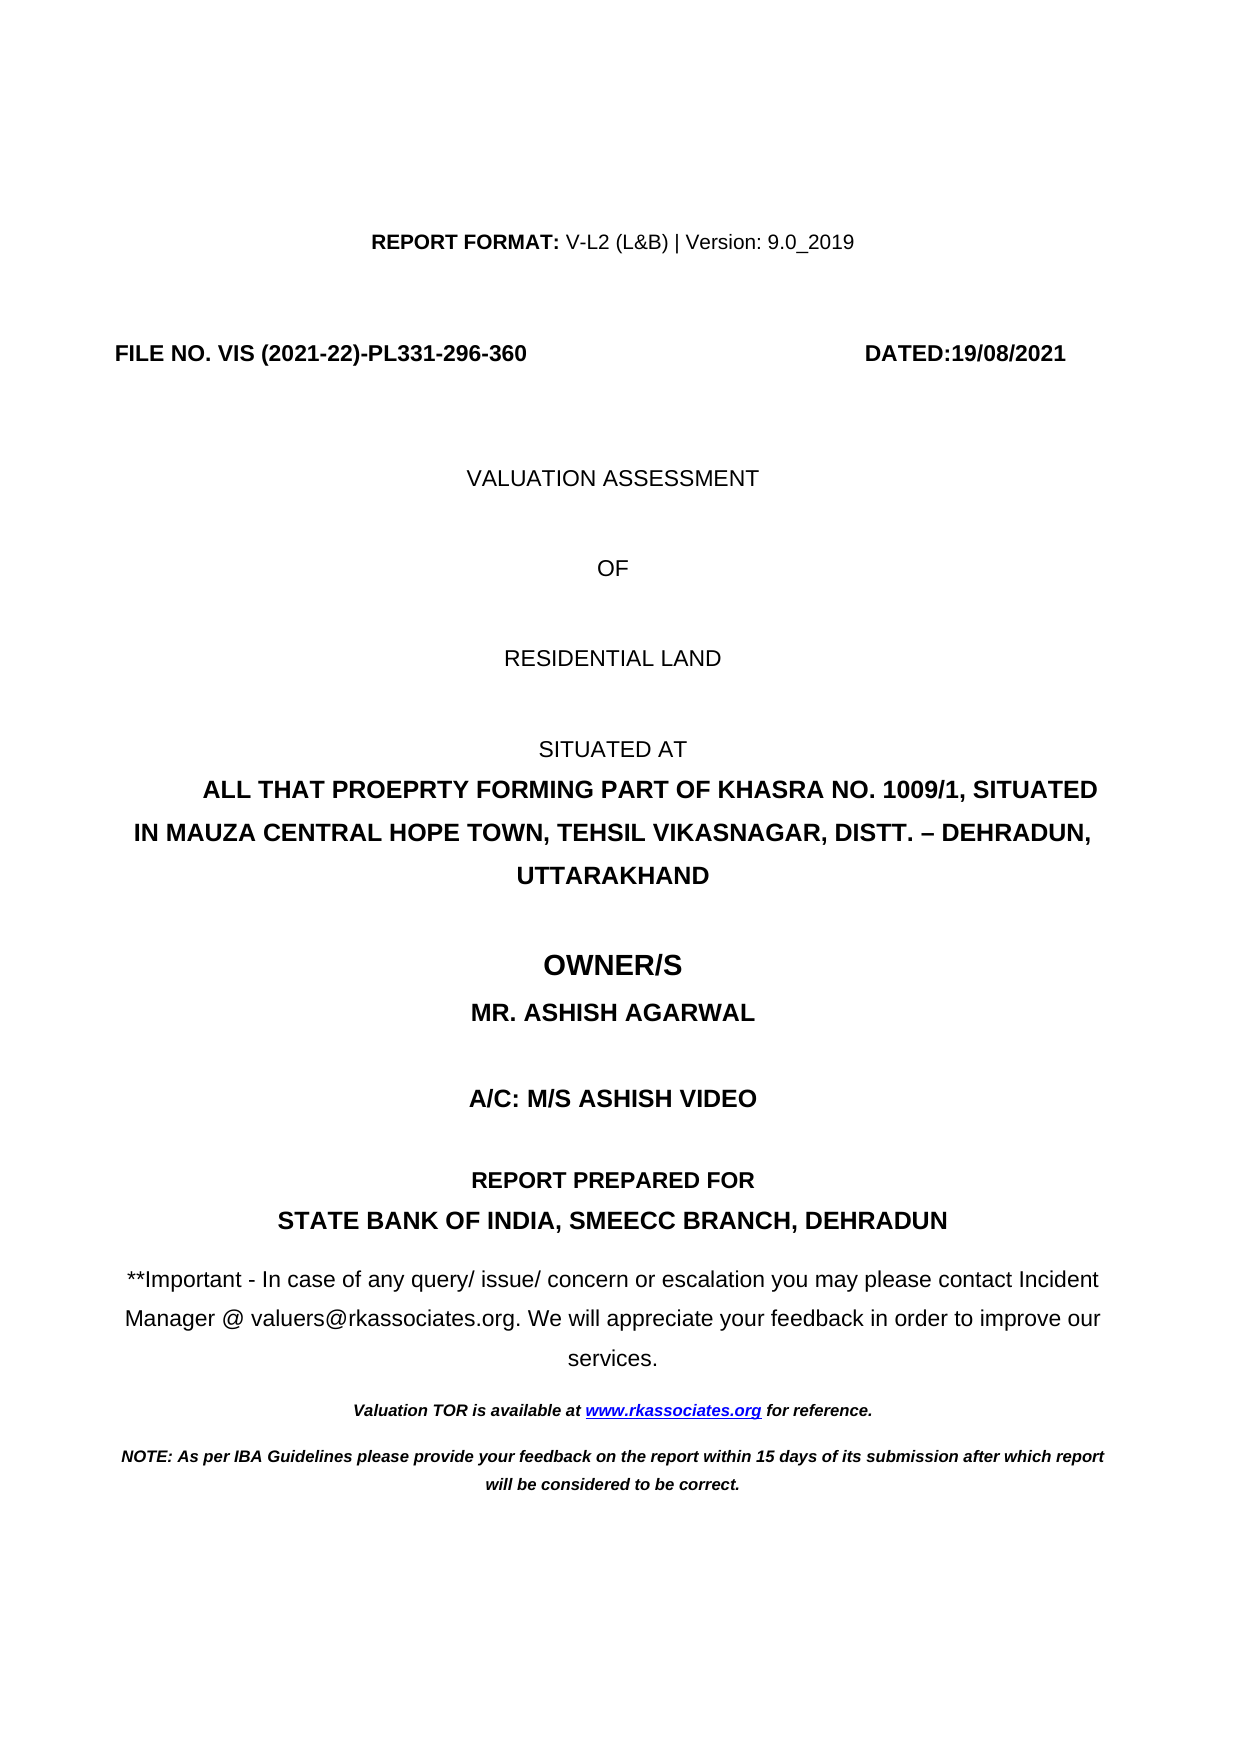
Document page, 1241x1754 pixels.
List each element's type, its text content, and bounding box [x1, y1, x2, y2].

text REPORT FORMAT: V-L2 (L&B) | Version: 9.0_2019 [114, 229, 1111, 253]
text STATE BANK OF INDIA, SMEECC BRANCH, DEHRADUN [114, 1206, 1111, 1235]
text REPORT PREPARED FOR [114, 1167, 1111, 1193]
text MR. ASHISH AGARWAL [114, 998, 1111, 1027]
text ALL THAT PROEPRTY FORMING PART OF KHASRA NO. 1009/1, SITUATED IN MAUZA CENTRAL HOPE TOWN, TEHSIL VIKASNAGAR, DISTT. – DEHRADUN, UTTARAKHAND [114, 775, 1111, 890]
text A/C: M/S ASHISH VIDEO [114, 1084, 1111, 1113]
